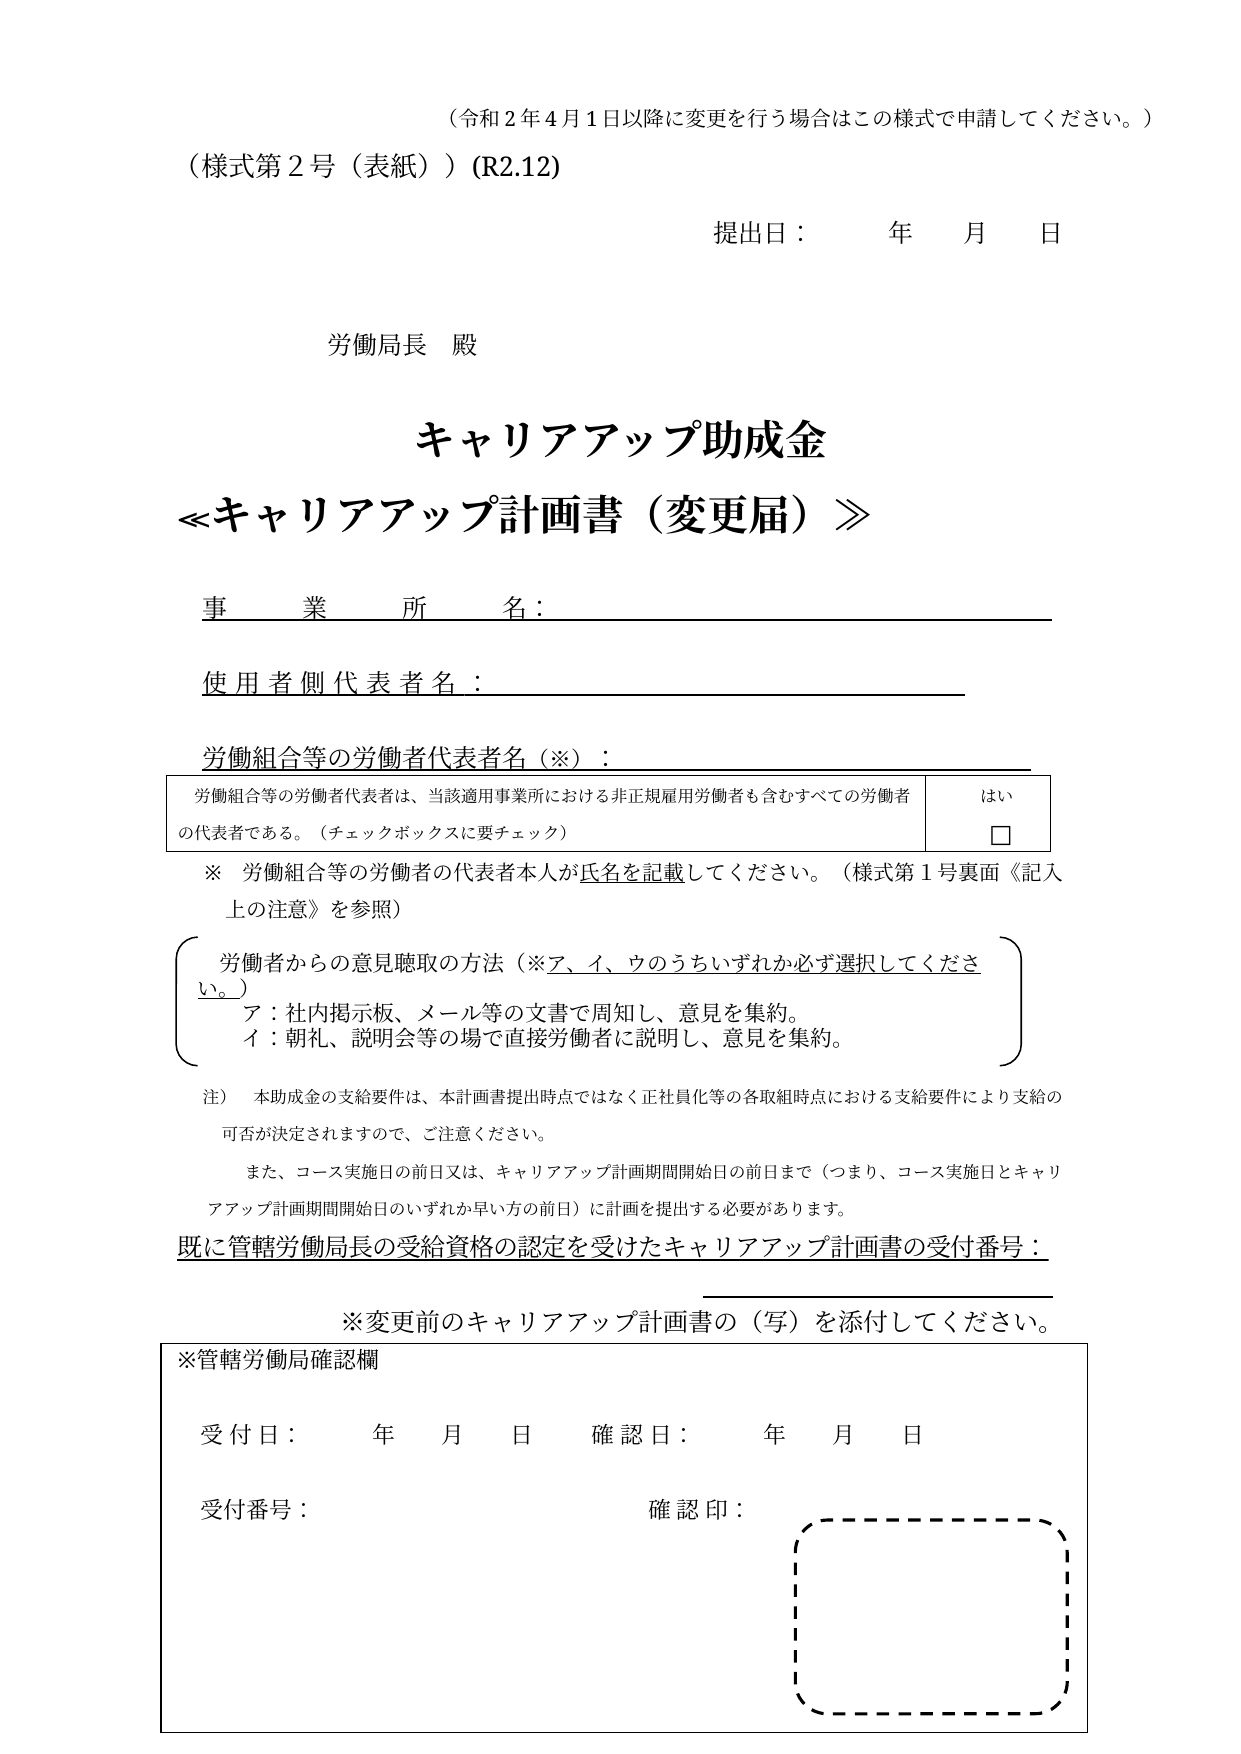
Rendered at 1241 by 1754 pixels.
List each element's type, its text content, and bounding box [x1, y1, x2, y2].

text 事 業 所 名： [177, 588, 1063, 625]
text ※変更前のキャリアアップ計画書の（写）を添付してください。 [177, 1302, 1063, 1340]
text 注） 本助成金の支給要件は、本計画書提出時点ではなく正社員化等の各取組時点における支給要件により支給の可否が決定されますので、ご注意ください。 [177, 1077, 1063, 1152]
text 受付番号： 確 認 印： [177, 1490, 1063, 1527]
table_header 労働組合等の労働者代表者は、当該適用事業所における非正規雇用労働者も含むすべての労働者の代表者である。（チェックボックスに要チェック） [167, 776, 925, 851]
text 提出日： 年 月 日 [177, 213, 1063, 250]
text キャリアアップ助成金 [177, 400, 1063, 475]
text 受 付 日： 年 月 日 確 認 日： 年 月 日 [177, 1415, 1063, 1452]
text 労働組合等の労働者代表者名（※）： [177, 738, 1063, 775]
text ※管轄労働局確認欄 [177, 1340, 1063, 1377]
text 使用者側代表者名： [177, 663, 1063, 700]
text ≪キャリアアップ計画書（変更届）≫ [177, 475, 1063, 550]
table_header はい □ [926, 776, 1050, 851]
text また、コース実施日の前日又は、キャリアアップ計画期間開始日の前日まで（つまり、コース実施日とキャリアアップ計画期間開始日のいずれか早い方の前日）に計画を提出する必要があります。 [177, 1152, 1063, 1227]
text 既に管轄労働局長の受給資格の認定を受けたキャリアアップ計画書の受付番号： [177, 1227, 1063, 1265]
text 労働局長 殿 [177, 325, 1063, 363]
text ※ 労働組合等の労働者の代表者本人が氏名を記載してください。（様式第１号裏面《記入上の注意》を参照） [204, 852, 1063, 927]
